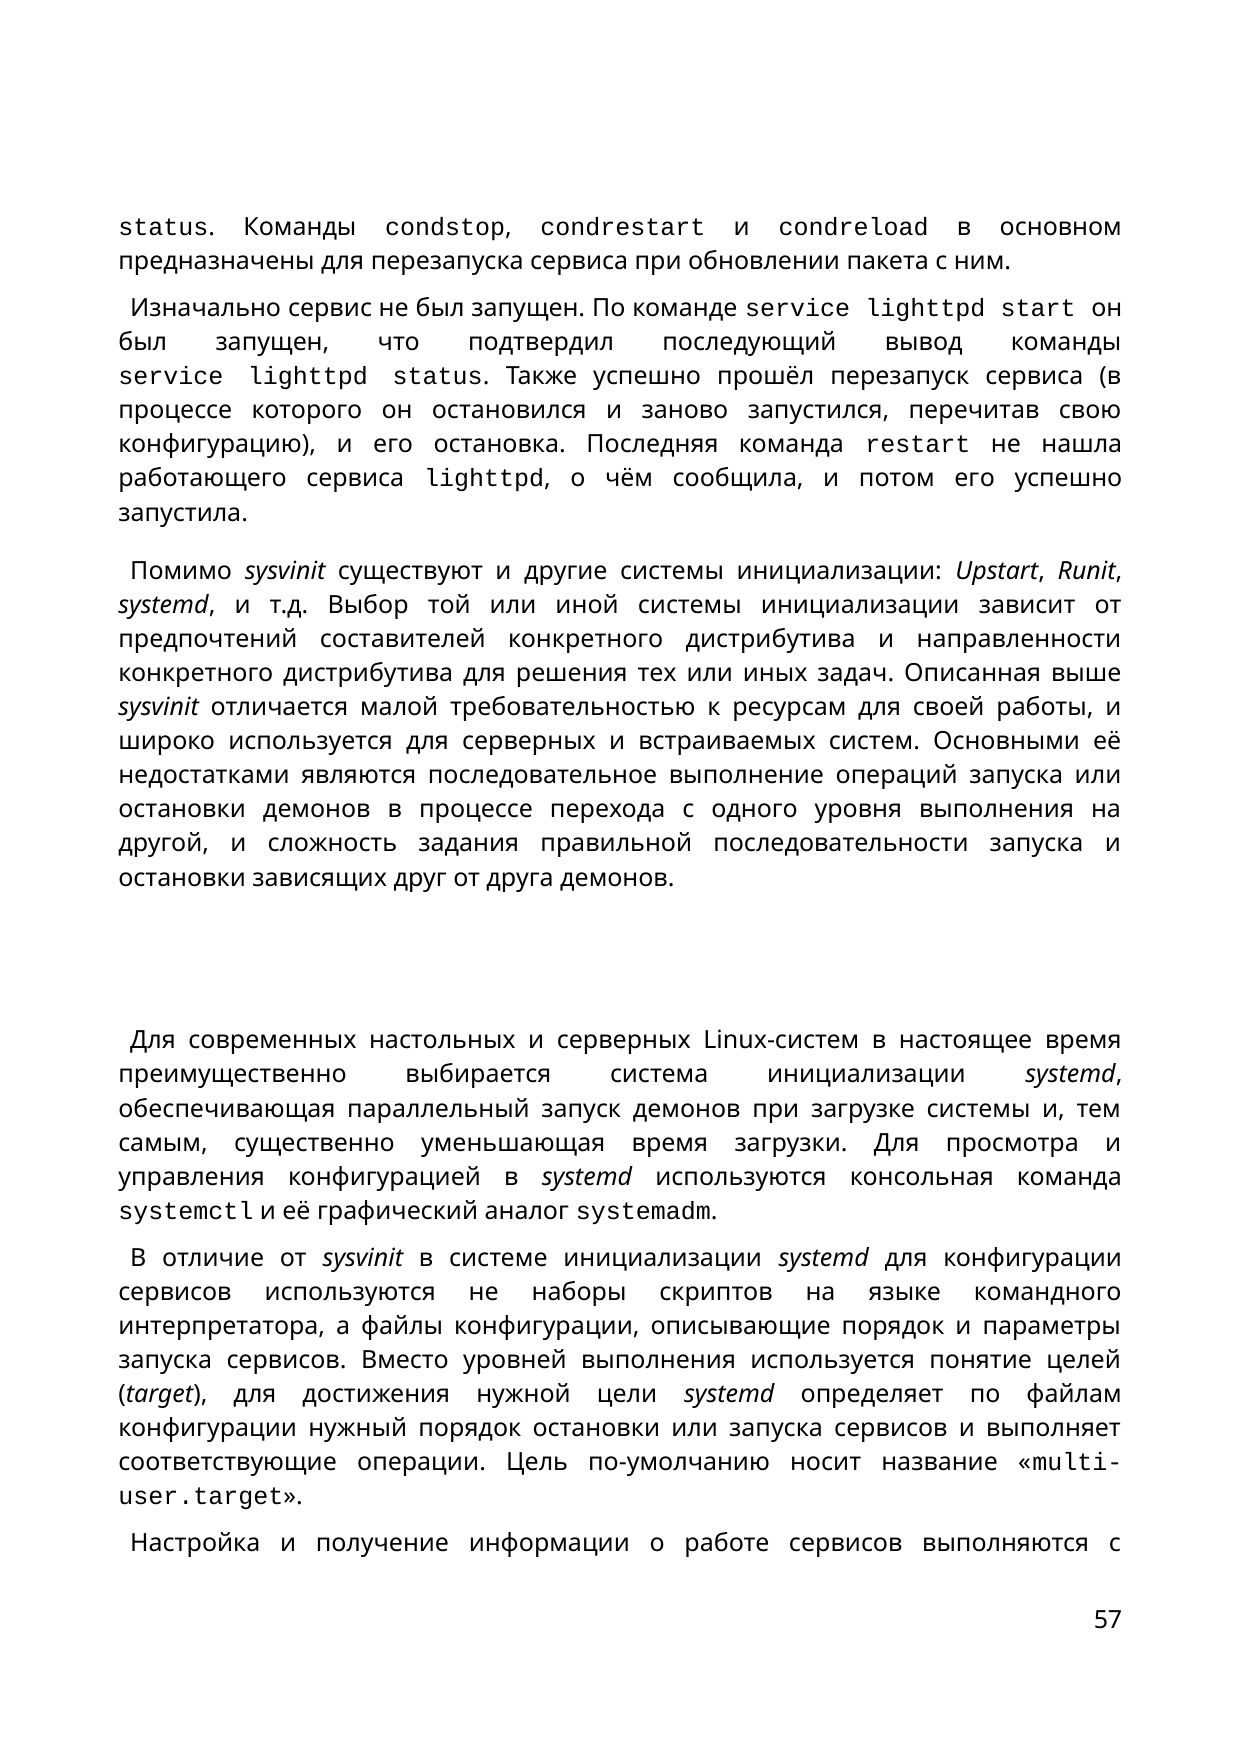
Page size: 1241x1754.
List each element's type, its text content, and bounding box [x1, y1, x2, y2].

text В отличие от sysvinit в системе инициализации systemd для конфигурации сервисов используются не наборы скриптов на языке командного интерпретатора, а файлы конфигурации, описывающие порядок и параметры запуска сервисов. Вместо уровней выполнения используется понятие целей (target), для достижения нужной цели systemd определяет по файлам конфигурации нужный порядок остановки или запуска сервисов и выполняет соответствующие операции. Цель по-умолчанию носит название «multi-user.target». [118, 1239, 1122, 1512]
text Для современных настольных и серверных Linux-систем в настоящее время преимущественно выбирается система инициализации systemd, обеспечивающая параллельный запуск демонов при загрузке системы и, тем самым, существенно уменьшающая время загрузки. Для просмотра и управления конфигурацией в systemd используются консольная команда systemctl и её графический аналог systemadm. [118, 1022, 1122, 1227]
text Помимо sysvinit существуют и другие системы инициализации: Upstart, Runit, systemd, и т.д. Выбор той или иной системы инициализации зависит от предпочтений составителей конкретного дистрибутива и направленности конкретного дистрибутива для решения тех или иных задач. Описанная выше sysvinit отличается малой требовательностью к ресурсам для своей работы, и широко используется для серверных и встраиваемых систем. Основными её недостатками являются последовательное выполнение операций запуска или остановки демонов в процессе перехода с одного уровня выполнения на другой, и сложность задания правильной последовательности запуска и остановки зависящих друг от друга демонов. [118, 553, 1122, 893]
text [118, 208, 1122, 277]
text Изначально сервис не был запущен. По команде service lighttpd start он был запущен, что подтвердил последующий вывод команды service lighttpd status. Также успешно прошёл перезапуск сервиса (в процессе которого он остановился и заново запустился, перечитав свою конфигурацию), и его остановка. Последняя команда restart не нашла работающего сервиса lighttpd, о чём сообщила, и потом его успешно запустила. [118, 289, 1122, 528]
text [118, 1524, 1122, 1559]
